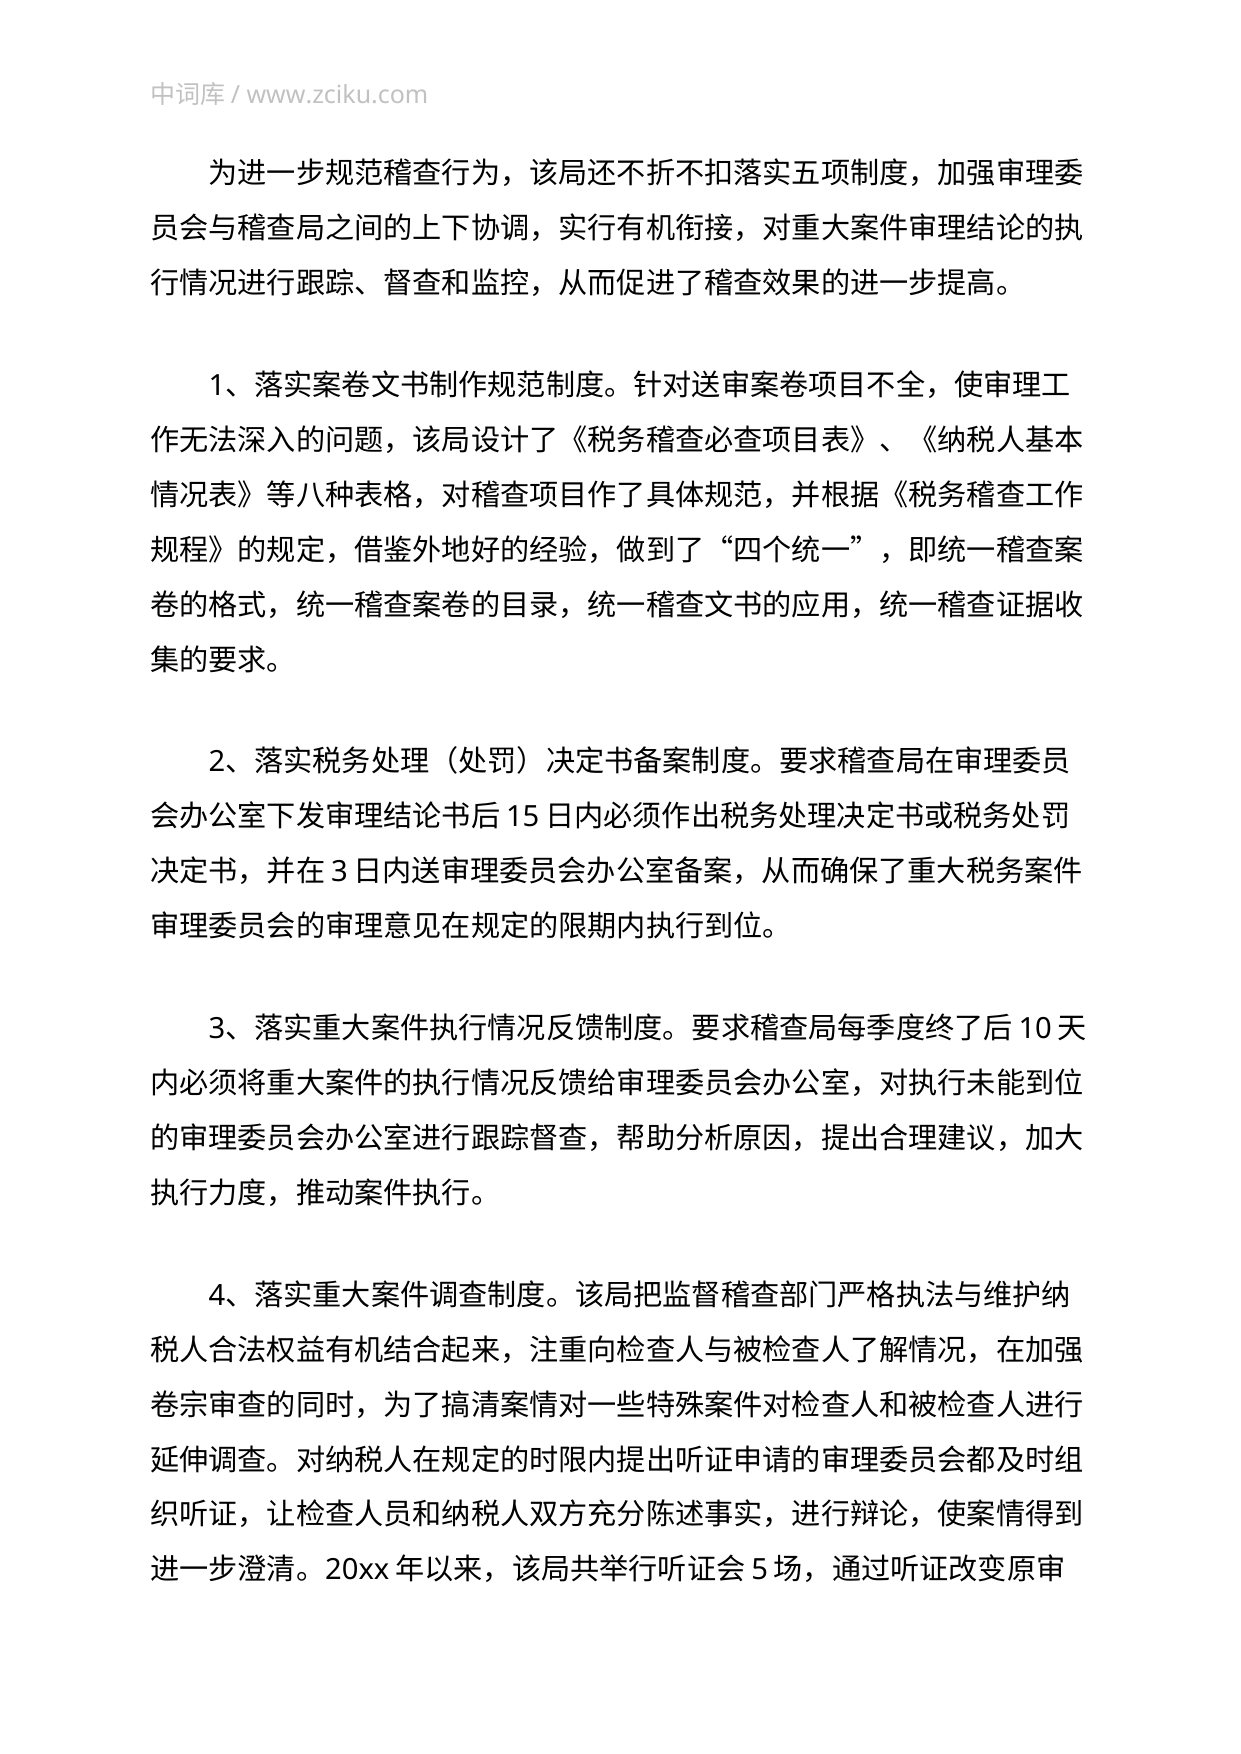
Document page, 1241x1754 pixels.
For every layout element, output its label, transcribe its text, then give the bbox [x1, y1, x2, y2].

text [150, 1271, 1090, 1588]
text 1、落实案卷文书制作规范制度。针对送审案卷项目不全，使审理工作无法深入的问题，该局设计了《税务稽查必查项目表》、《纳税人基本情况表》等八种表格，对稽查项目作了具体规范，并根据《税务稽查工作规程》的规定，借鉴外地好的经验，做到了“四个统一”，即统一稽查案卷的格式，统一稽查案卷的目录，统一稽查文书的应用，统一稽查证据收集的要求。 [150, 362, 1090, 678]
text 2、落实税务处理（处罚）决定书备案制度。要求稽查局在审理委员会办公室下发审理结论书后15日内必须作出税务处理决定书或税务处罚决定书，并在3日内送审理委员会办公室备案，从而确保了重大税务案件审理委员会的审理意见在规定的限期内执行到位。 [150, 738, 1090, 945]
text 为进一步规范稽查行为，该局还不折不扣落实五项制度，加强审理委员会与稽查局之间的上下协调，实行有机衔接，对重大案件审理结论的执行情况进行跟踪、督查和监控，从而促进了稽查效果的进一步提高。 [150, 150, 1090, 302]
text 3、落实重大案件执行情况反馈制度。要求稽查局每季度终了后10天内必须将重大案件的执行情况反馈给审理委员会办公室，对执行未能到位的审理委员会办公室进行跟踪督查，帮助分析原因，提出合理建议，加大执行力度，推动案件执行。 [150, 1005, 1090, 1212]
